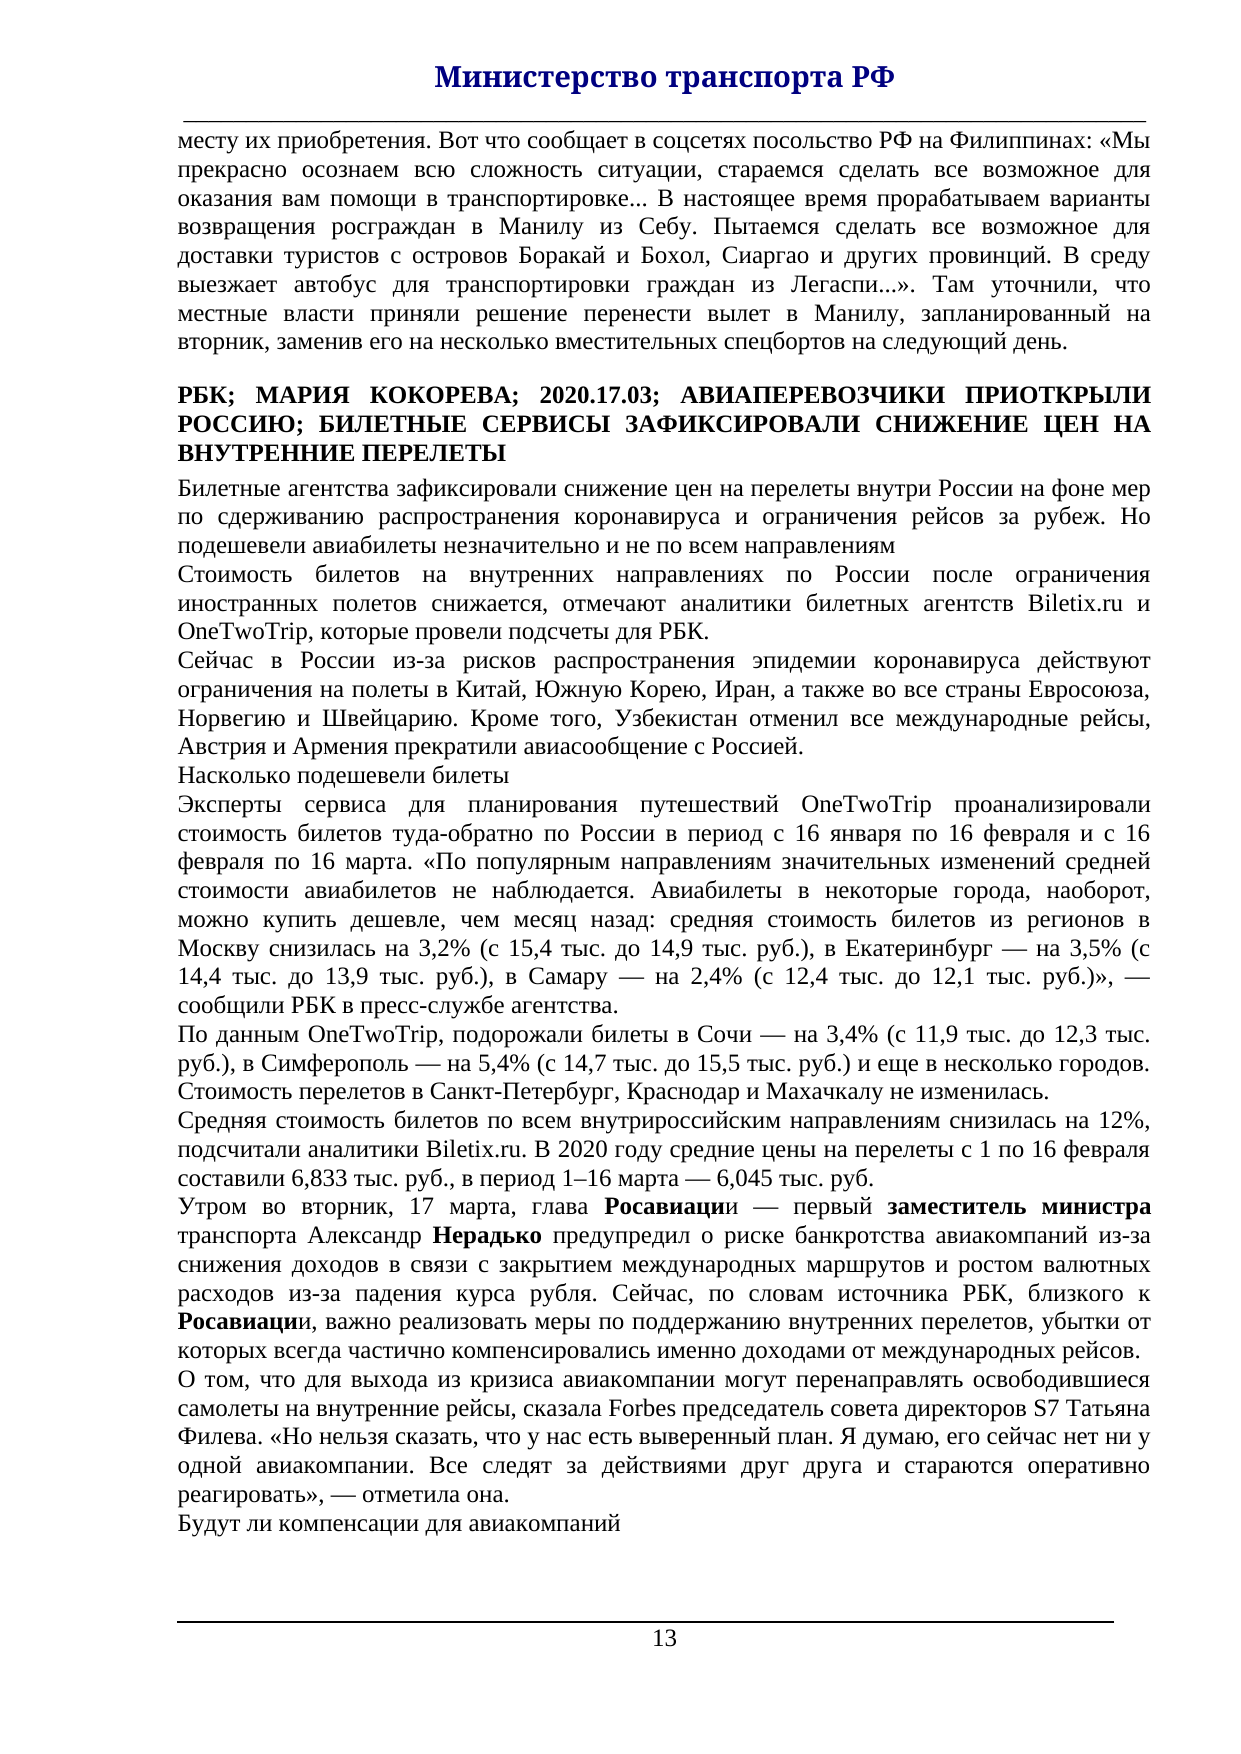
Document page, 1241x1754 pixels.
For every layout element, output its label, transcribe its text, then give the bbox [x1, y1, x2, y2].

text Стоимость билетов на внутренних направлениях по России после ограничения иностранных полетов снижается, отмечают аналитики билетных агентств Biletix.ru и OneTwoTrip, которые провели подсчеты для РБК. [177, 559, 1152, 645]
text Билетные агентства зафиксировали снижение цен на перелеты внутри России на фоне мер по сдерживанию распространения коронавируса и ограничения рейсов за рубеж. Но подешевели авиабилеты незначительно и не по всем направлениям [177, 473, 1152, 559]
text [177, 125, 1152, 355]
text О том, что для выхода из кризиса авиакомпании могут перенаправлять освободившиеся самолеты на внутренние рейсы, сказала Forbes председатель совета директоров S7 Татьяна Филева. «Но нельзя сказать, что у нас есть выверенный план. Я думаю, его сейчас нет ни у одной авиакомпании. Все следят за действиями друг друга и стараются оперативно реагировать», — отметила она. [177, 1364, 1152, 1508]
text Эксперты сервиса для планирования путешествий OneTwoTrip проанализировали стоимость билетов туда-обратно по России в период с 16 января по 16 февраля и с 16 февраля по 16 марта. «По популярным направлениям значительных изменений средней стоимости авиабилетов не наблюдается. Авиабилеты в некоторые города, наоборот, можно купить дешевле, чем месяц назад: средняя стоимость билетов из регионов в Москву снизилась на 3,2% (с 15,4 тыс. до 14,9 тыс. руб.), в Екатеринбург — на 3,5% (с 14,4 тыс. до 13,9 тыс. руб.), в Самару — на 2,4% (с 12,4 тыс. до 12,1 тыс. руб.)», — сообщили РБК в пресс-службе агентства. [177, 789, 1152, 1019]
text Сейчас в России из-за рисков распространения эпидемии коронавируса действуют ограничения на полеты в Китай, Южную Корею, Иран, а также во все страны Евросоюза, Норвегию и Швейцарию. Кроме того, Узбекистан отменил все международные рейсы, Австрия и Армения прекратили авиасообщение с Россией. [177, 645, 1152, 760]
text Средняя стоимость билетов по всем внутрироссийским направлениям снизилась на 12%, подсчитали аналитики Biletix.ru. В 2020 году средние цены на перелеты с 1 по 16 февраля составили 6,833 тыс. руб., в период 1–16 марта — 6,045 тыс. руб. [177, 1105, 1152, 1191]
text По данным OneTwoTrip, подорожали билеты в Сочи — на 3,4% (с 11,9 тыс. до 12,3 тыс. руб.), в Симферополь — на 5,4% (с 14,7 тыс. до 15,5 тыс. руб.) и еще в несколько городов. Стоимость перелетов в Санкт-Петербург, Краснодар и Махачкалу не изменилась. [177, 1019, 1152, 1105]
text Будут ли компенсации для авиакомпаний [177, 1508, 1152, 1536]
subtitle РБК; МАРИЯ КОКОРЕВА; 2020.17.03; АВИАПЕРЕВОЗЧИКИ ПРИОТКРЫЛИ РОССИЮ; БИЛЕТНЫЕ СЕРВИСЫ ЗАФИКСИРОВАЛИ СНИЖЕНИЕ ЦЕН НА ВНУТРЕННИЕ ПЕРЕЛЕТЫ [177, 380, 1152, 466]
text Насколько подешевели билеты [177, 760, 1152, 789]
text Утром во вторник, 17 марта, глава Росавиации — первый заместитель министра транспорта Александр Нерадько предупредил о риске банкротства авиакомпаний из-за снижения доходов в связи с закрытием международных маршрутов и ростом валютных расходов из-за падения курса рубля. Сейчас, по словам источника РБК, близкого к Росавиации, важно реализовать меры по поддержанию внутренних перелетов, убытки от которых всегда частично компенсировались именно доходами от международных рейсов. [177, 1191, 1152, 1364]
